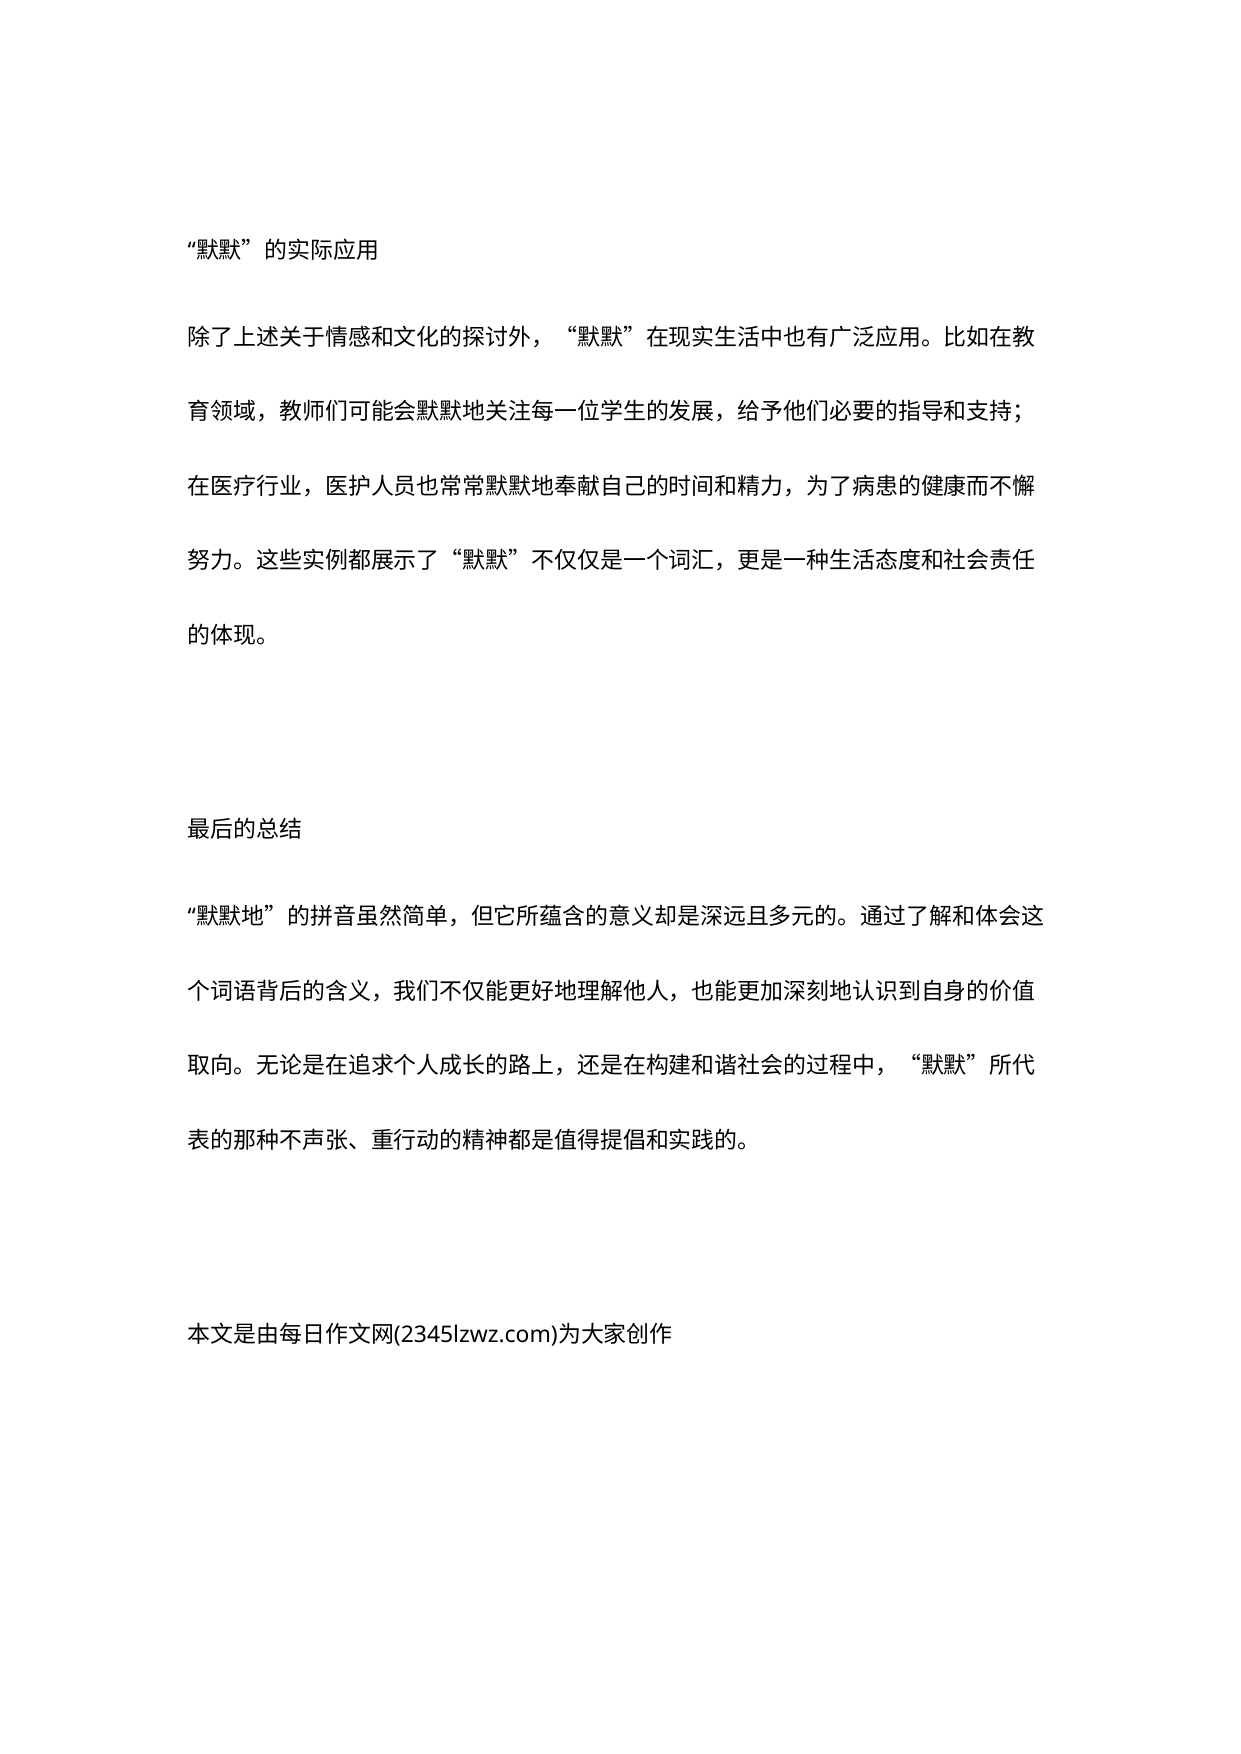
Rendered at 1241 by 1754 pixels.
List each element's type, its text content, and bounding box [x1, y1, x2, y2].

text 最后的总结 [187, 796, 1053, 861]
text “默默地”的拼音虽然简单，但它所蕴含的意义却是深远且多元的。通过了解和体会这个词语背后的含义，我们不仅能更好地理解他人，也能更加深刻地认识到自身的价值取向。无论是在追求个人成长的路上，还是在构建和谐社会的过程中，“默默”所代表的那种不声张、重行动的精神都是值得提倡和实践的。 [187, 882, 1053, 1171]
text “默默”的实际应用 [187, 216, 1053, 281]
text 本文是由每日作文网(2345lzwz.com)为大家创作 [187, 1300, 1053, 1365]
text 除了上述关于情感和文化的探讨外，“默默”在现实生活中也有广泛应用。比如在教育领域，教师们可能会默默地关注每一位学生的发展，给予他们必要的指导和支持；在医疗行业，医护人员也常常默默地奉献自己的时间和精力，为了病患的健康而不懈努力。这些实例都展示了“默默”不仅仅是一个词汇，更是一种生活态度和社会责任的体现。 [187, 302, 1053, 666]
